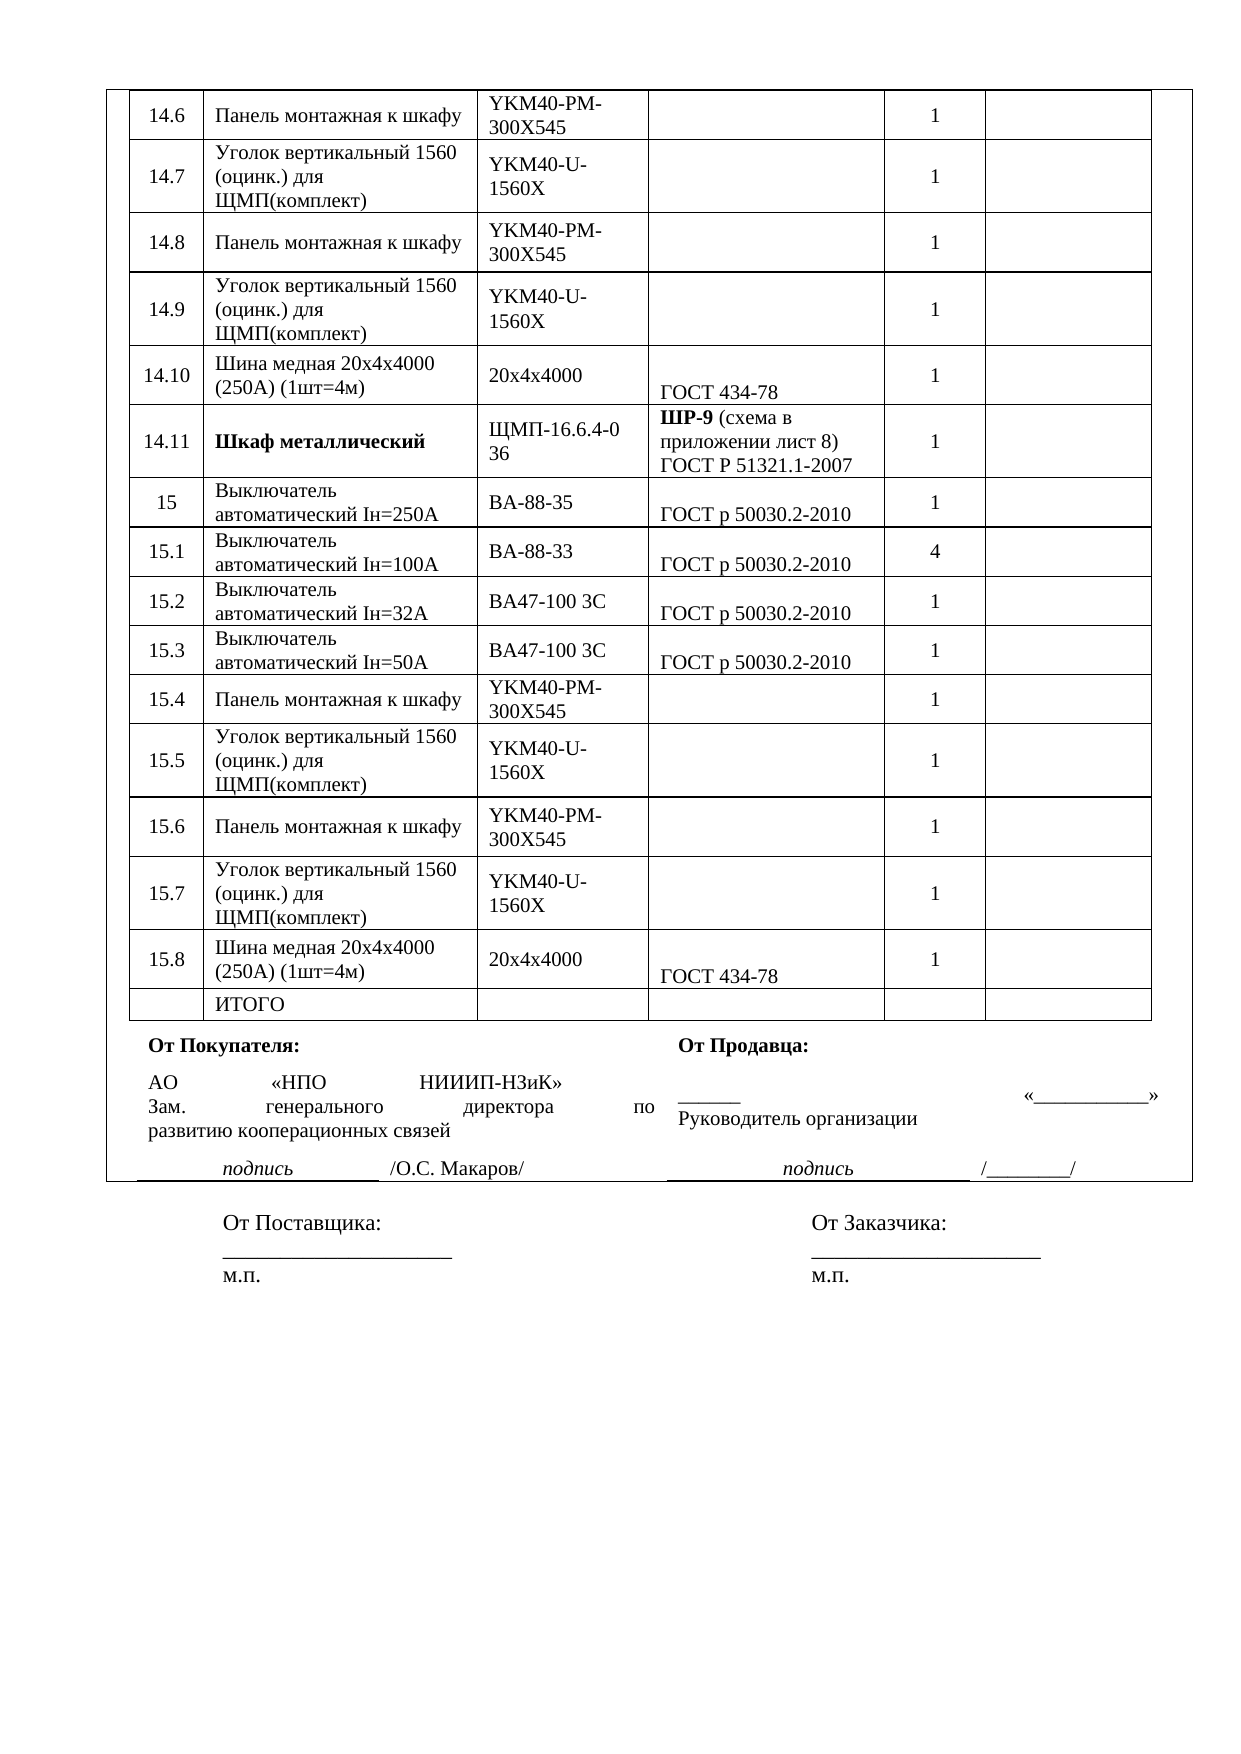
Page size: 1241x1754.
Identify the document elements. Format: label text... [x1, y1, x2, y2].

table_header [107, 90, 1192, 1181]
text От Поставщика: От Заказчика: [148, 1208, 1181, 1235]
text ____________________ ____________________ [148, 1235, 1181, 1261]
text м.п. м.п. [148, 1261, 1181, 1288]
